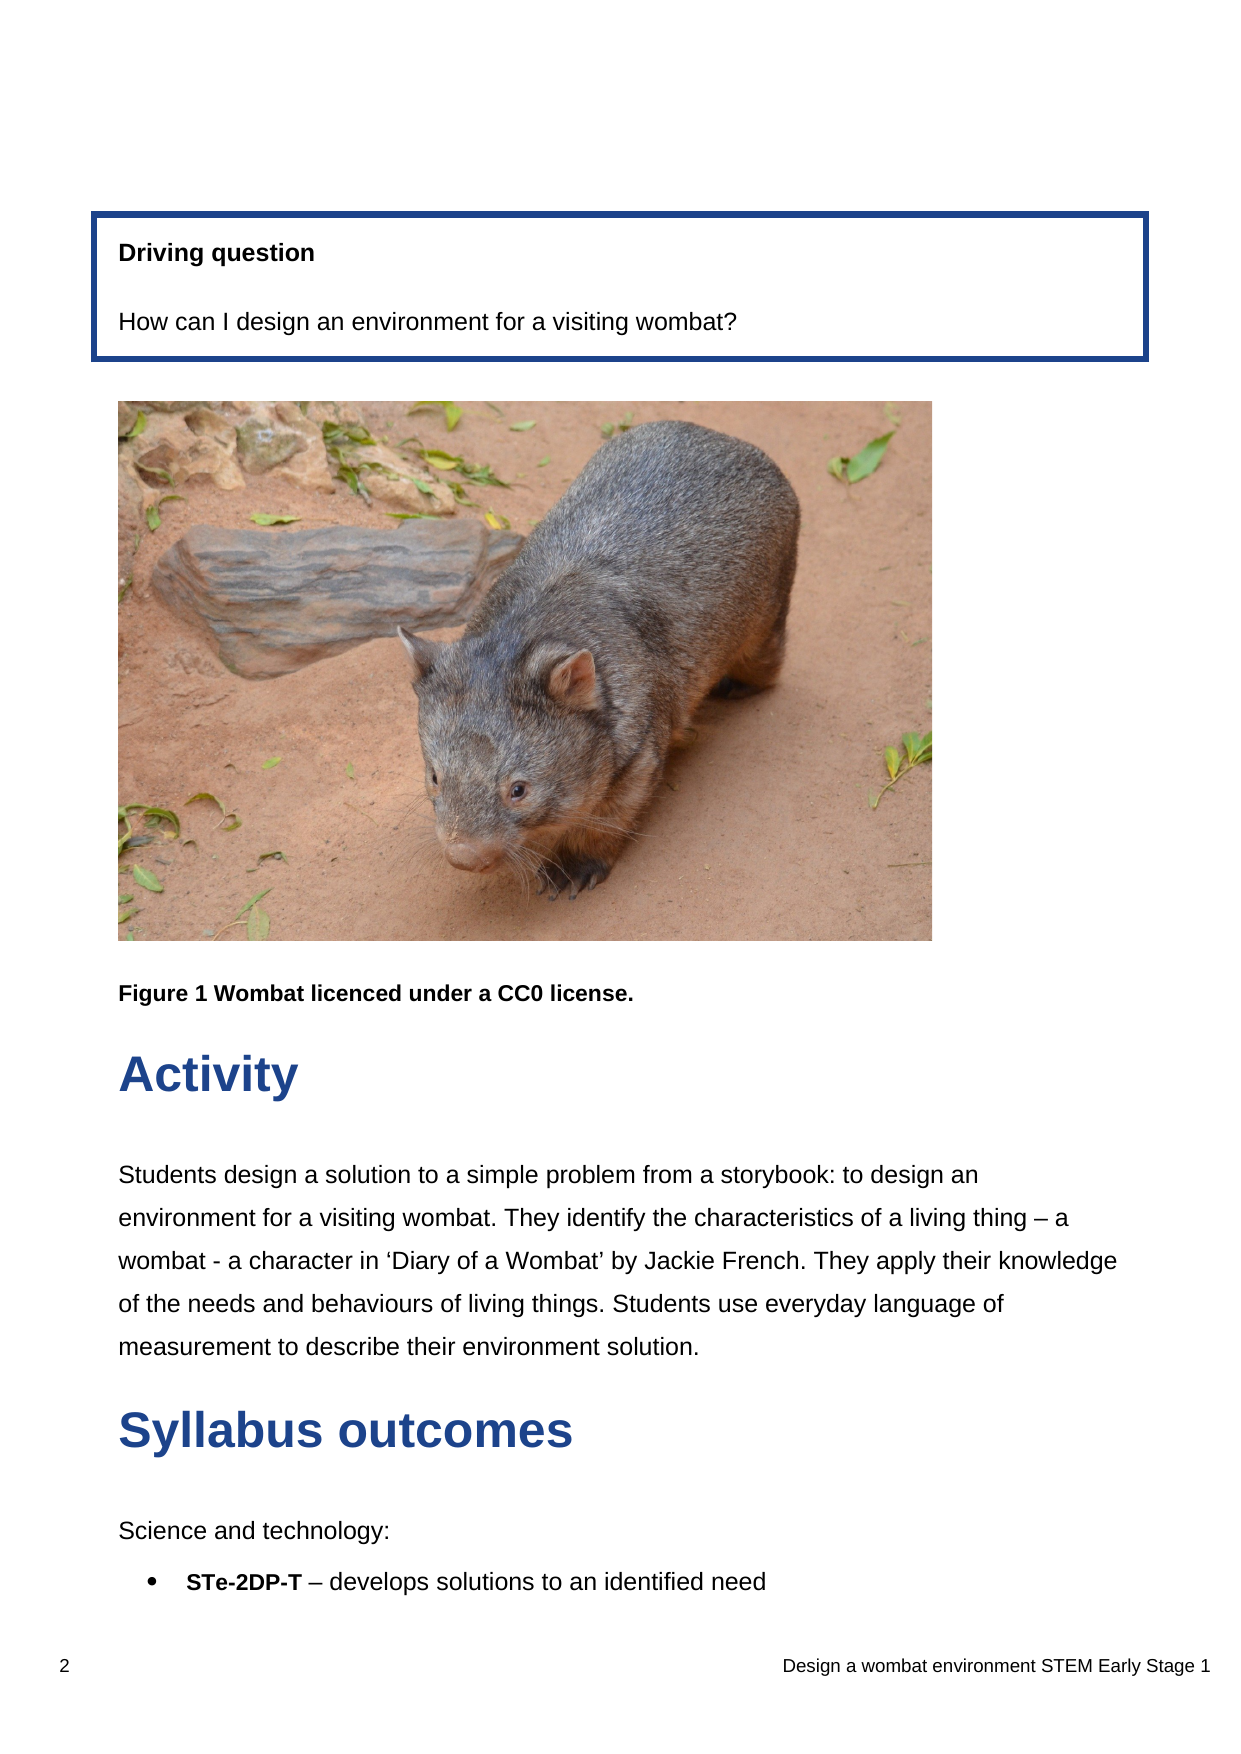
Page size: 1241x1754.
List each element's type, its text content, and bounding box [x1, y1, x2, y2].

text Students design a solution to a simple problem from a storybook: to design an environment for a visiting wombat. They identify the characteristics of a living thing – a wombat - a character in ‘Diary of a Wombat’ by Jackie French. They apply their knowledge of the needs and behaviours of living things. Students use everyday language of measurement to describe their environment solution. [118, 1160, 1122, 1361]
text Figure 1 Wombat licenced under a CC0 license. [118, 980, 1122, 1006]
subtitle Activity [118, 1044, 1122, 1102]
picture [118, 401, 933, 941]
text Driving question [97, 218, 1143, 267]
text Science and technology: [118, 1516, 1122, 1544]
text How can I design an environment for a visiting wombat? [97, 279, 1143, 356]
subtitle Syllabus outcomes [118, 1400, 1122, 1458]
list STe-2DP-T – develops solutions to an identified need [148, 1567, 1122, 1596]
